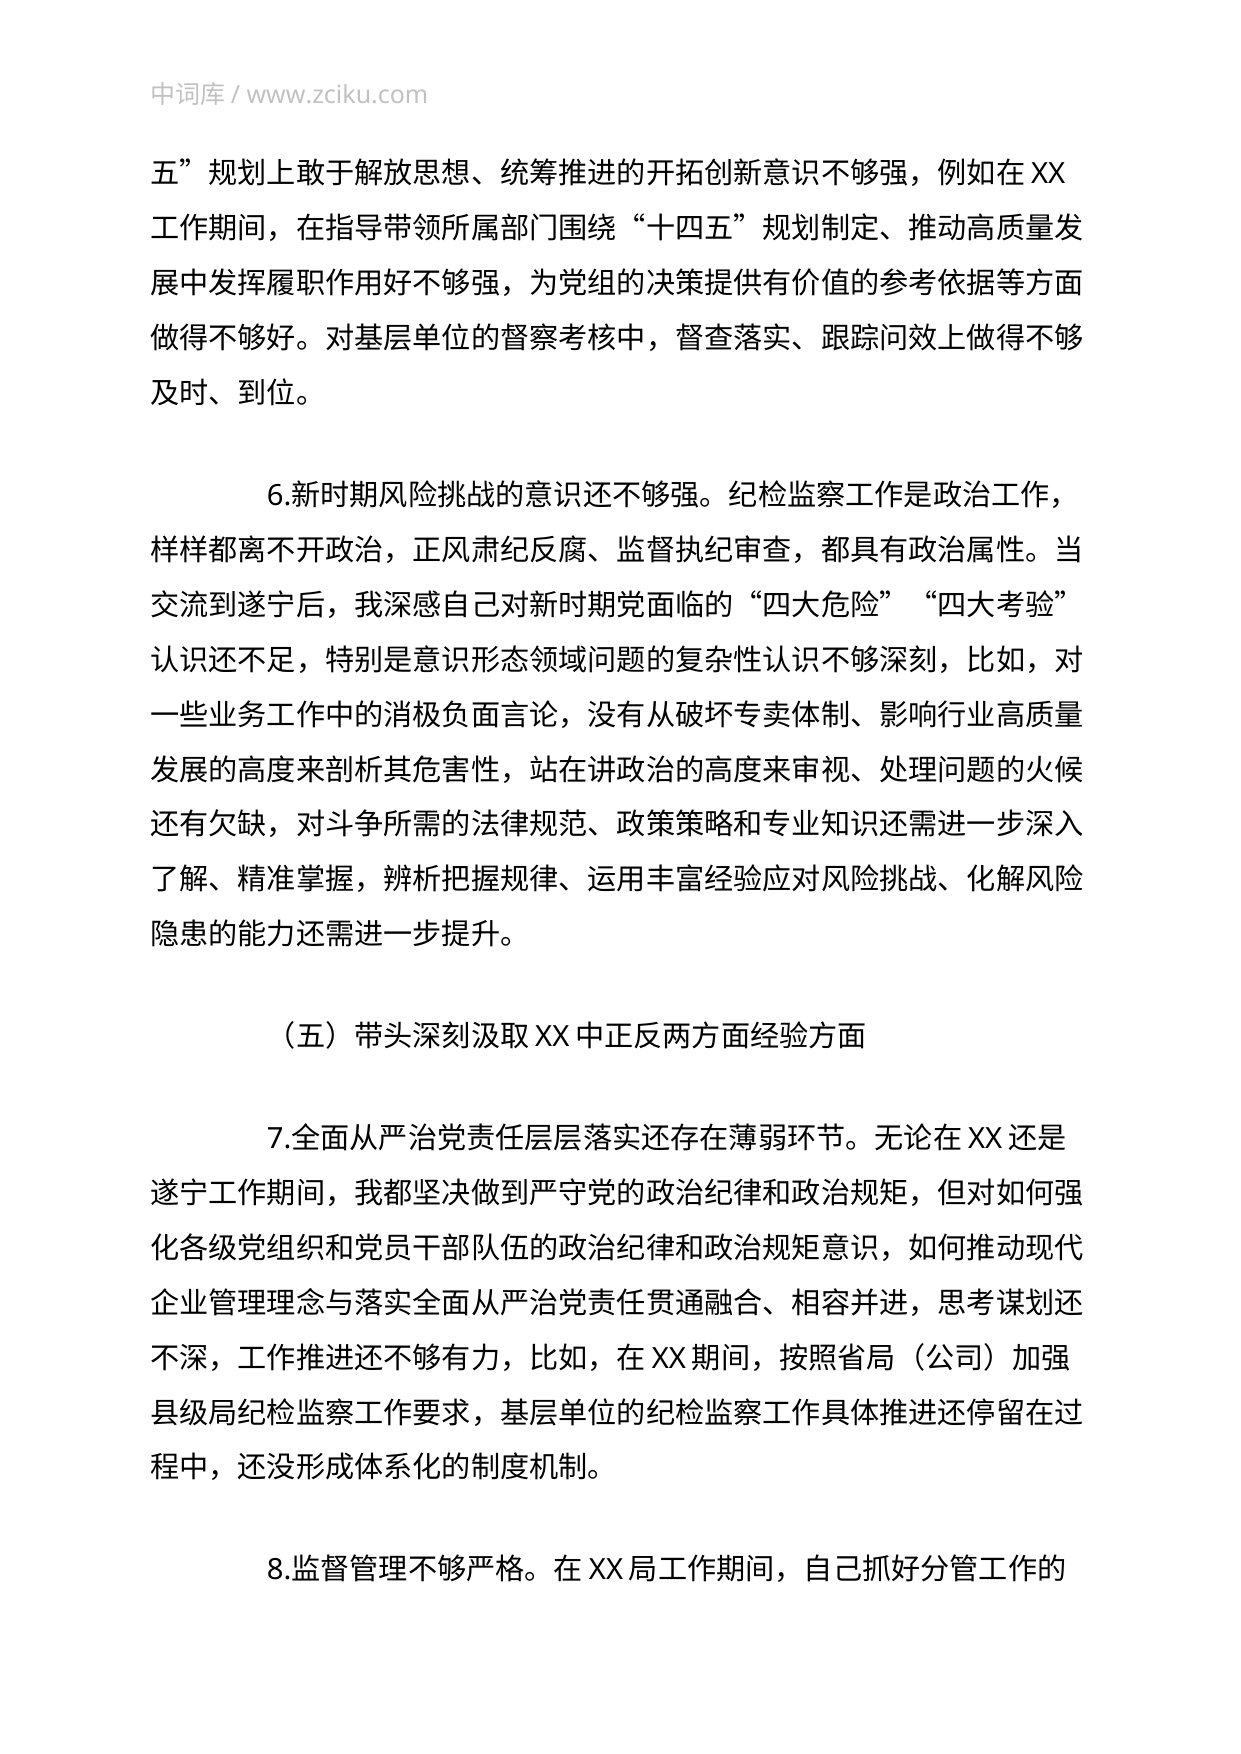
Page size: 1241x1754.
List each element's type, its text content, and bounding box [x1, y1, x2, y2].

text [150, 1546, 1090, 1588]
text 7.全面从严治党责任层层落实还存在薄弱环节。无论在XX还是遂宁工作期间，我都坚决做到严守党的政治纪律和政治规矩，但对如何强化各级党组织和党员干部队伍的政治纪律和政治规矩意识，如何推动现代企业管理理念与落实全面从严治党责任贯通融合、相容并进，思考谋划还不深，工作推进还不够有力，比如，在XX期间，按照省局（公司）加强县级局纪检监察工作要求，基层单位的纪检监察工作具体推进还停留在过程中，还没形成体系化的制度机制。 [150, 1114, 1090, 1486]
text （五）带头深刻汲取XX中正反两方面经验方面 [150, 1012, 1090, 1055]
text 6.新时期风险挑战的意识还不够强。纪检监察工作是政治工作，样样都离不开政治，正风肃纪反腐、监督执纪审查，都具有政治属性。当交流到遂宁后，我深感自己对新时期党面临的“四大危险”“四大考验”认识还不足，特别是意识形态领域问题的复杂性认识不够深刻，比如，对一些业务工作中的消极负面言论，没有从破坏专卖体制、影响行业高质量发展的高度来剖析其危害性，站在讲政治的高度来审视、处理问题的火候还有欠缺，对斗争所需的法律规范、政策策略和专业知识还需进一步深入了解、精准掌握，辨析把握规律、运用丰富经验应对风险挑战、化解风险隐患的能力还需进一步提升。 [150, 471, 1090, 953]
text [150, 150, 1090, 412]
